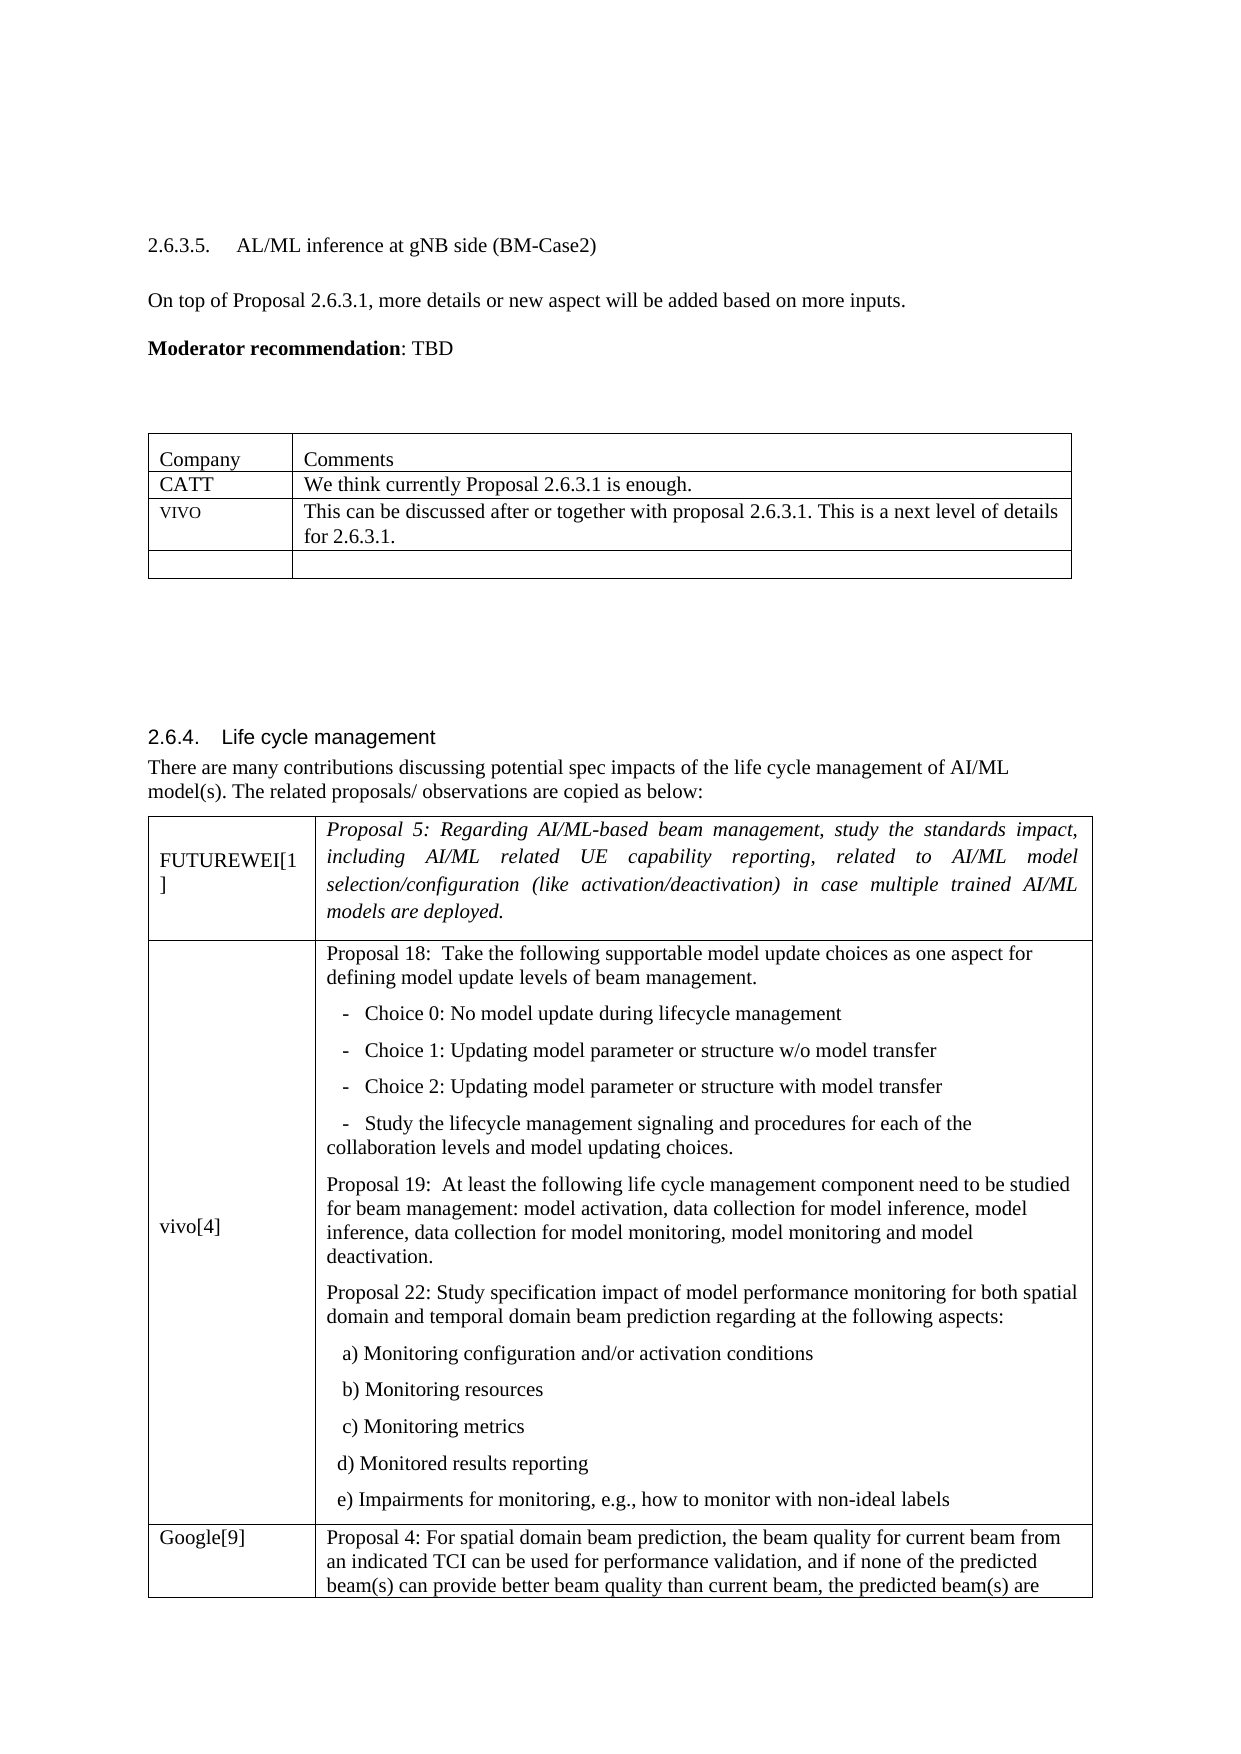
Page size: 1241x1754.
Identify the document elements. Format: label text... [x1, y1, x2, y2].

table_cell Google[9] [149, 1525, 315, 1597]
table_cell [316, 1525, 1092, 1597]
table_cell We think currently Proposal 2.6.3.1 is enough. [293, 472, 1071, 497]
table_cell vivo [149, 499, 292, 550]
table_cell CATT [149, 472, 292, 497]
table_header Company [149, 434, 292, 471]
table_cell [293, 551, 1071, 577]
text There are many contributions discussing potential spec impacts of the life cycle management of AI/ML model(s). The related proposals/ observations are copied as below: [148, 755, 1093, 803]
table_cell This can be discussed after or together with proposal 2.6.3.1. This is a next level of details for 2.6.3.1. [293, 499, 1071, 550]
table_header Comments [293, 434, 1071, 471]
text Moderator recommendation: TBD [148, 336, 1093, 360]
subtitle AL/ML inference at gNB side (BM-Case2) [148, 233, 1093, 257]
table_cell [149, 551, 292, 577]
table_header Proposal 5: Regarding AI/ML-based beam management, study the standards impact, including AI/ML related UE capability reporting, related to AI/ML model selection/configuration (like activation/deactivation) in case multiple trained AI/ML models are deployed. [316, 817, 1092, 939]
table_header FUTUREWEI[1] [149, 817, 315, 939]
table_cell vivo[4] [149, 941, 315, 1524]
subtitle Life cycle management [148, 725, 1093, 749]
text On top of Proposal 2.6.3.1, more details or new aspect will be added based on more inputs. [148, 288, 1093, 312]
table_cell Proposal 18: Take the following supportable model update choices as one aspect for defining model update levels of beam management. - Choice 0: No model update during lifecycle management - Choice 1: Updating model parameter or structure w/o model transfer - Choice 2: Updating model parameter or structure with model transfer - Study the lifecycle management signaling and procedures for each of the collaboration levels and model updating choices. Proposal 19: At least the following life cycle management component need to be studied for beam management: model activation, data collection for model inference, model inference, data collection for model monitoring, model monitoring and model deactivation. Proposal 22: Study specification impact of model performance monitoring for both spatial domain and temporal domain beam prediction regarding at the following aspects: a) Monitoring configuration and/or activation conditions b) Monitoring resources c) Monitoring metrics d) Monitored results reporting e) Impairments for monitoring, e.g., how to monitor with non-ideal labels [316, 941, 1092, 1524]
